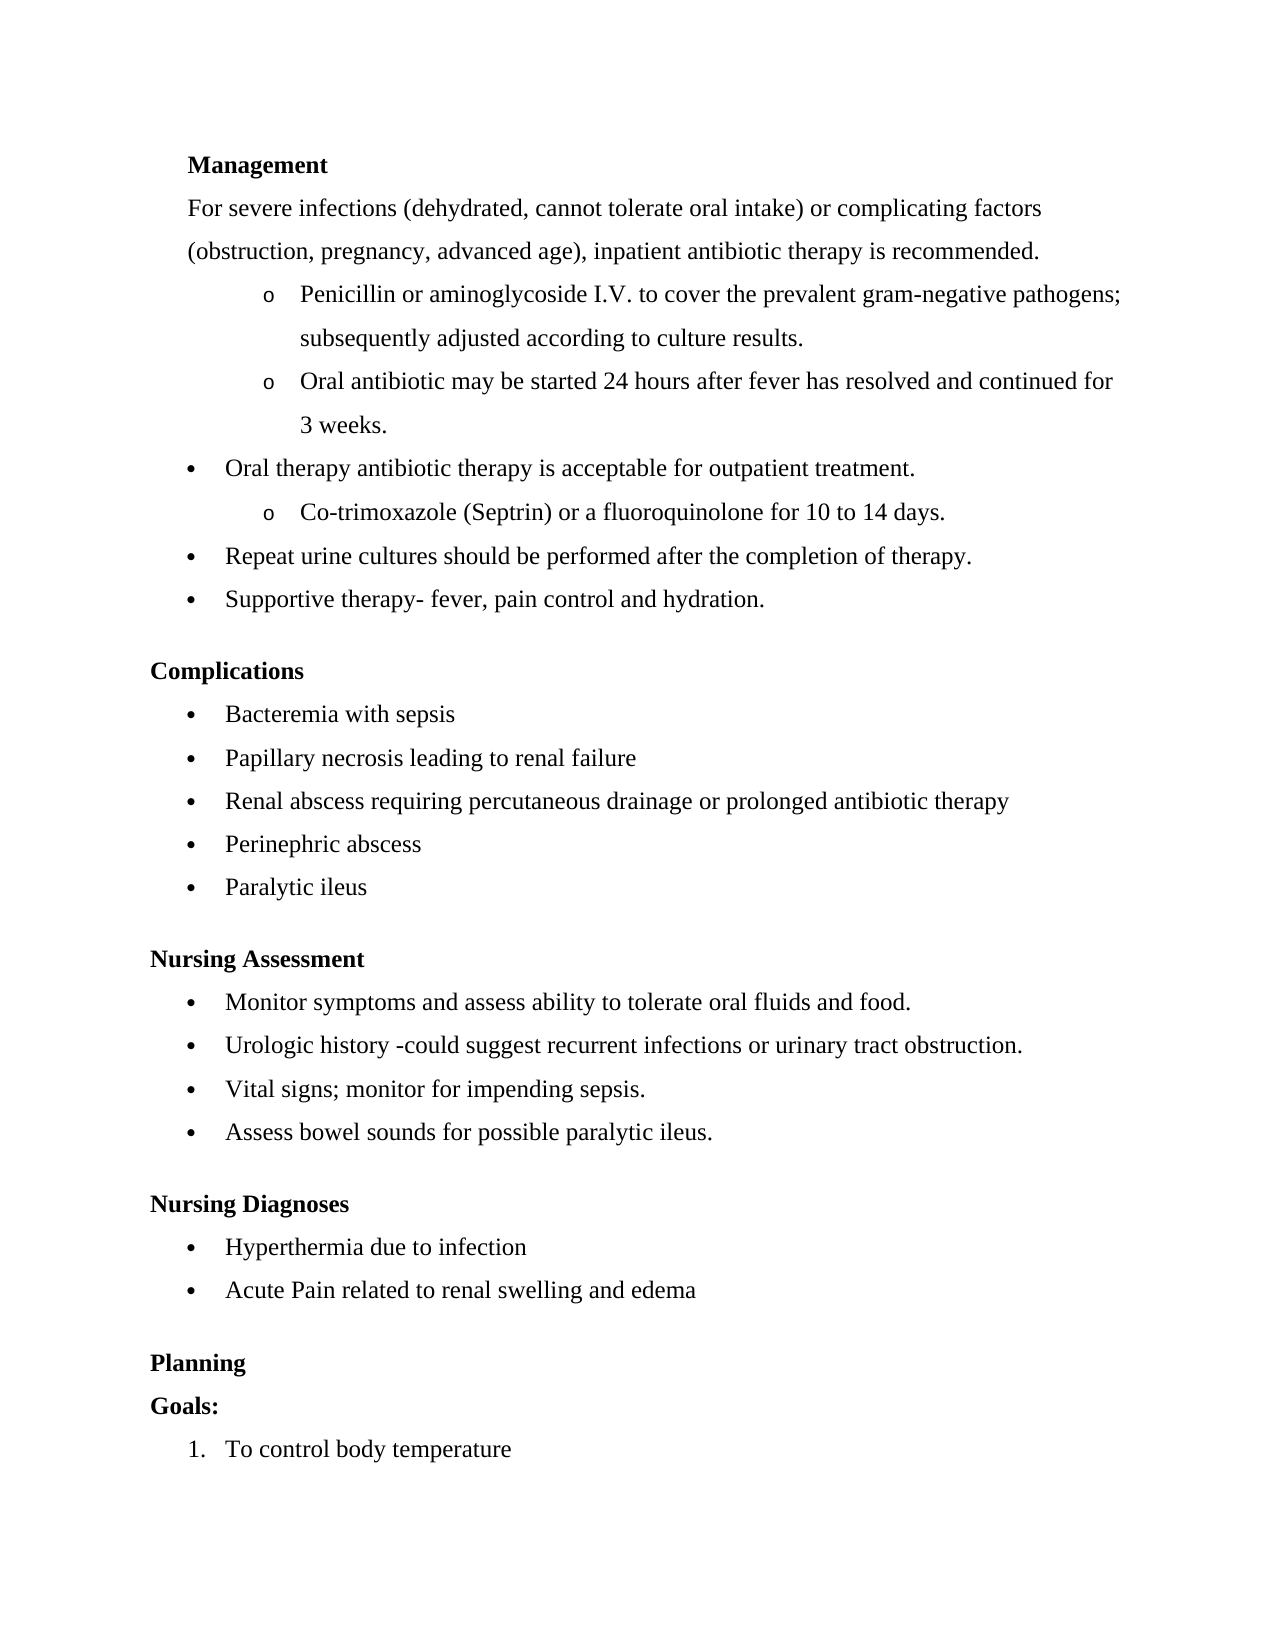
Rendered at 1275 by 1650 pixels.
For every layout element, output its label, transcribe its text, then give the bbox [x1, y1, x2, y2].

text Complications [150, 656, 1125, 685]
list Urologic history -could suggest recurrent infections or urinary tract obstruction. [187, 1031, 1125, 1059]
text Nursing Diagnoses [150, 1189, 1125, 1218]
list Co-trimoxazole (Septrin) or a fluoroquinolone for 10 to 14 days. [262, 497, 1125, 526]
list Papillary necrosis leading to renal failure [187, 743, 1125, 771]
list Monitor symptoms and assess ability to tolerate oral fluids and food. [187, 987, 1125, 1016]
list Acute Pain related to renal swelling and edema [187, 1275, 1125, 1304]
list Assess bowel sounds for possible paralytic ileus. [187, 1117, 1125, 1146]
list Renal abscess requiring percutaneous drainage or prolonged antibiotic therapy [187, 786, 1125, 814]
list Paralytic ileus [187, 872, 1125, 901]
list Oral therapy antibiotic therapy is acceptable for outpatient treatment. [187, 453, 1125, 482]
text Management [187, 150, 1125, 179]
list Vital signs; monitor for impending sepsis. [187, 1074, 1125, 1102]
list To control body temperature [187, 1434, 1125, 1463]
text Goals: [150, 1391, 1125, 1419]
text Nursing Assessment [150, 944, 1125, 973]
list Bacteremia with sepsis [187, 699, 1125, 728]
list Repeat urine cultures should be performed after the completion of therapy. [187, 541, 1125, 570]
list Penicillin or aminoglycoside I.V. to cover the prevalent gram-negative pathogens; subsequently adjusted according to culture results. [262, 279, 1125, 352]
list Oral antibiotic may be started 24 hours after fever has resolved and continued for 3 weeks. [262, 366, 1125, 439]
text Planning [150, 1348, 1125, 1376]
list Hyperthermia due to infection [187, 1232, 1125, 1261]
list Supportive therapy- fever, pain control and hydration. [187, 584, 1125, 613]
list Perinephric abscess [187, 829, 1125, 858]
text For severe infections (dehydrated, cannot tolerate oral intake) or complicating factors (obstruction, pregnancy, advanced age), inpatient antibiotic therapy is recommended. [187, 193, 1125, 265]
